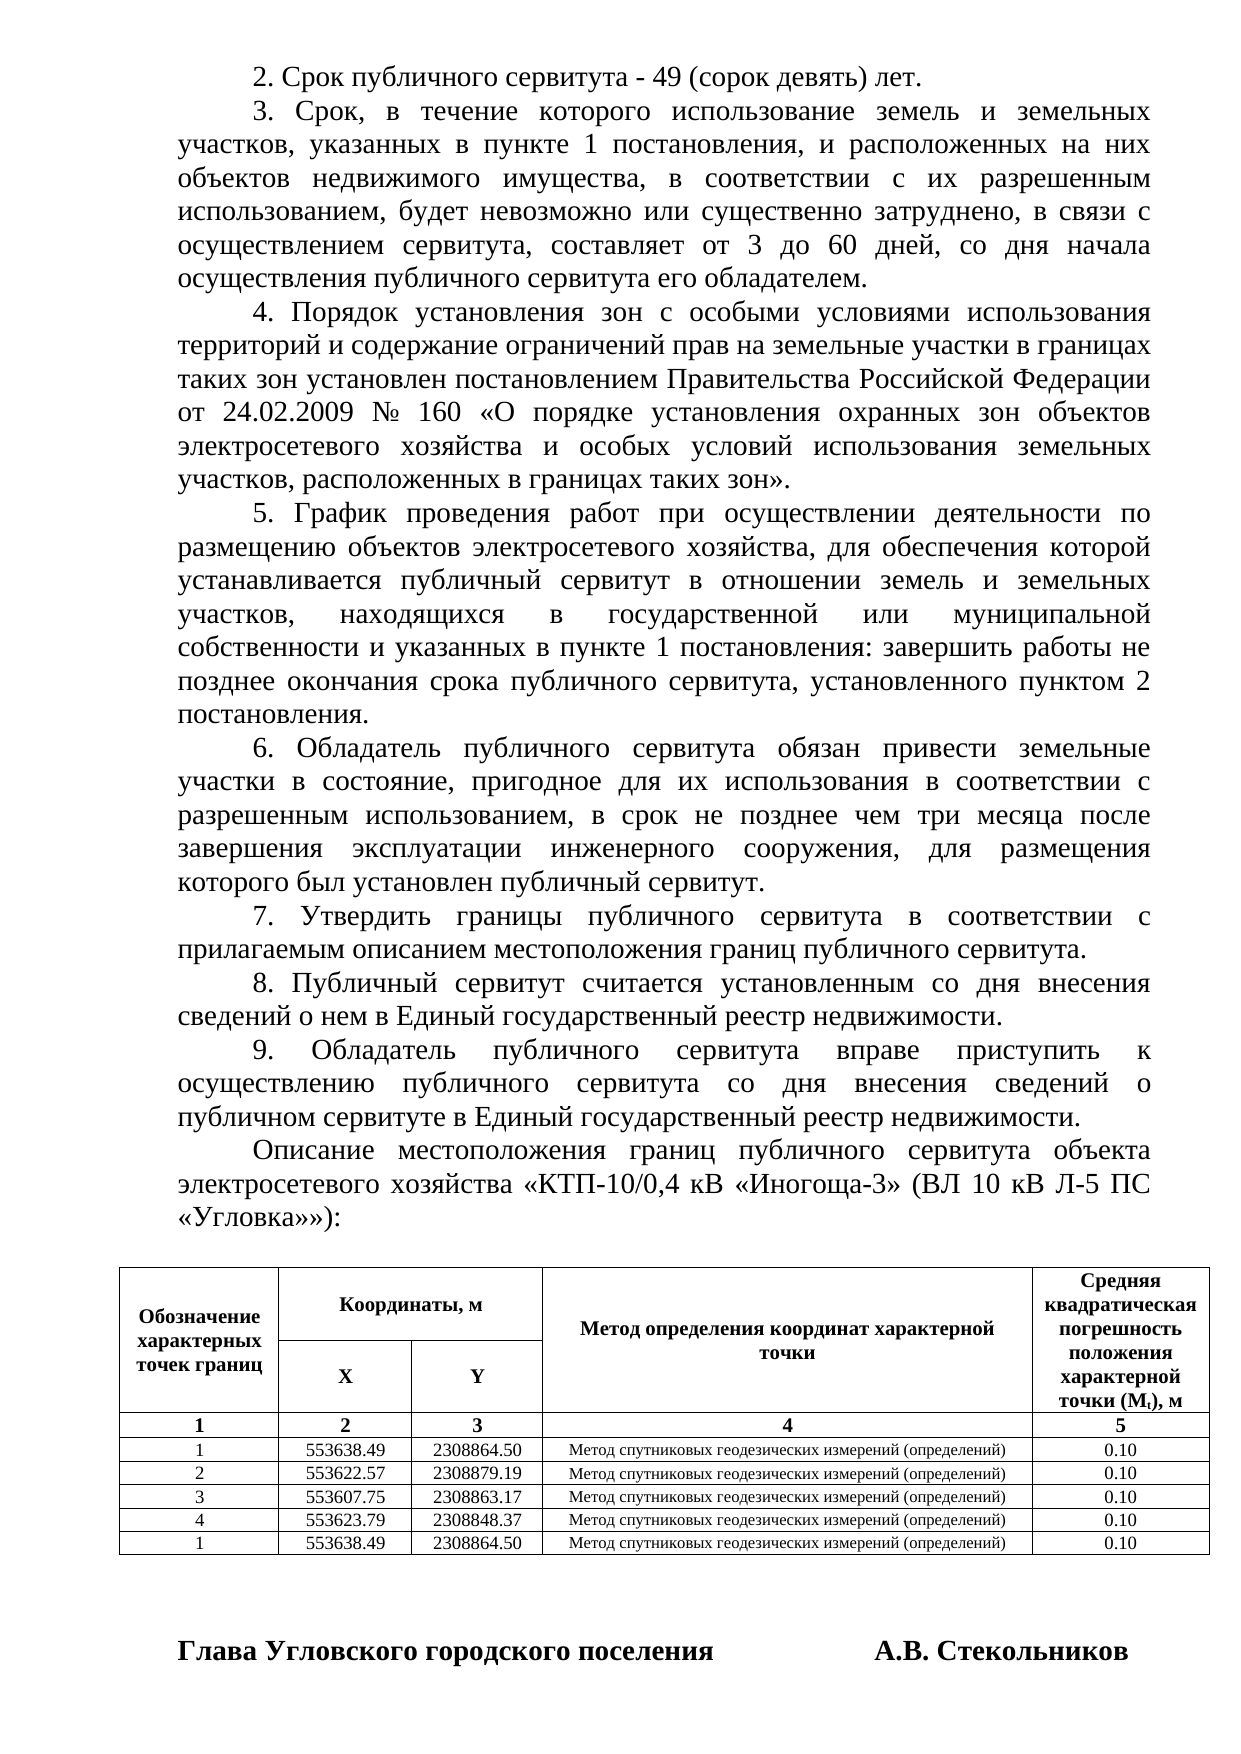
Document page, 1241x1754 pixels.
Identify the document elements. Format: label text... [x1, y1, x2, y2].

table_cell X [279, 1341, 411, 1412]
table_cell 1 [120, 1438, 278, 1461]
table_cell 553638.49 [279, 1438, 411, 1461]
table_cell 3 [120, 1485, 278, 1508]
table_cell 1 [120, 1532, 278, 1554]
table_cell 2 [120, 1462, 278, 1484]
table_cell 0.10 [1033, 1532, 1209, 1554]
text Глава Угловского городского поселения А.В. Стекольников [177, 1630, 1152, 1668]
text 7. Утвердить границы публичного сервитута в соответствии с прилагаемым описанием местоположения границ публичного сервитута. [177, 898, 1152, 965]
table_cell 4 [120, 1509, 278, 1531]
table_cell 0.10 [1033, 1485, 1209, 1508]
table_cell Метод спутниковых геодезических измерений (определений) [543, 1509, 1032, 1531]
table_header Средняя квадратическая погрешность положения характерной точки (Mt), м [1033, 1268, 1209, 1412]
text Описание местоположения границ публичного сервитута объекта электросетевого хозяйства «КТП-10/0,4 кВ «Иногоща-3» (ВЛ 10 кВ Л-5 ПС «Угловка»»): [177, 1132, 1152, 1233]
table_cell 0.10 [1033, 1438, 1209, 1461]
table_header Метод определения координат характерной точки [543, 1268, 1032, 1412]
text 5. График проведения работ при осуществлении деятельности по размещению объектов электросетевого хозяйства, для обеспечения которой устанавливается публичный сервитут в отношении земель и земельных участков, находящихся в государственной или муниципальной собственности и указанных в пункте 1 постановления: завершить работы не позднее окончания срока публичного сервитута, установленного пунктом 2 постановления. [177, 495, 1152, 730]
text 2. Срок публичного сервитута - 49 (сорок девять) лет. [177, 59, 1152, 93]
table_cell 2 [279, 1413, 411, 1437]
table_cell 2308879.19 [412, 1462, 542, 1484]
table_cell Метод спутниковых геодезических измерений (определений) [543, 1532, 1032, 1554]
table_cell Метод спутниковых геодезических измерений (определений) [543, 1438, 1032, 1461]
table_cell 553607.75 [279, 1485, 411, 1508]
table_cell 4 [543, 1413, 1032, 1437]
table_cell 0.10 [1033, 1462, 1209, 1484]
text 8. Публичный сервитут считается установленным со дня внесения сведений о нем в Единый государственный реестр недвижимости. [177, 965, 1152, 1032]
table_cell 1 [120, 1413, 278, 1437]
text 9. Обладатель публичного сервитута вправе приступить к осуществлению публичного сервитута со дня внесения сведений о публичном сервитуте в Единый государственный реестр недвижимости. [177, 1032, 1152, 1132]
table_cell Метод спутниковых геодезических измерений (определений) [543, 1485, 1032, 1508]
table_cell 553623.79 [279, 1509, 411, 1531]
table_header Обозначение характерных точек границ [120, 1268, 278, 1412]
table_cell Метод спутниковых геодезических измерений (определений) [543, 1462, 1032, 1484]
table_cell 0.10 [1033, 1509, 1209, 1531]
table_cell 2308864.50 [412, 1438, 542, 1461]
text 6. Обладатель публичного сервитута обязан привести земельные участки в состояние, пригодное для их использования в соответствии с разрешенным использованием, в срок не позднее чем три месяца после завершения эксплуатации инженерного сооружения, для размещения которого был установлен публичный сервитут. [177, 730, 1152, 898]
table_cell 5 [1033, 1413, 1209, 1437]
table_cell 2308864.50 [412, 1532, 542, 1554]
table_cell 3 [412, 1413, 542, 1437]
text 3. Срок, в течение которого использование земель и земельных участков, указанных в пункте 1 постановления, и расположенных на них объектов недвижимого имущества, в соответствии с их разрешенным использованием, будет невозможно или существенно затруднено, в связи с осуществлением сервитута, составляет от 3 до 60 дней, со дня начала осуществления публичного сервитута его обладателем. [177, 93, 1152, 294]
text 4. Порядок установления зон с особыми условиями использования территорий и содержание ограничений прав на земельные участки в границах таких зон установлен постановлением Правительства Российской Федерации от 24.02.2009 № 160 «О порядке установления охранных зон объектов электросетевого хозяйства и особых условий использования земельных участков, расположенных в границах таких зон». [177, 294, 1152, 495]
table_cell 2308848.37 [412, 1509, 542, 1531]
table_cell Y [412, 1341, 542, 1412]
table_header Координаты, м [279, 1268, 542, 1340]
table_cell 553622.57 [279, 1462, 411, 1484]
table_cell 2308863.17 [412, 1485, 542, 1508]
table_cell 553638.49 [279, 1532, 411, 1554]
